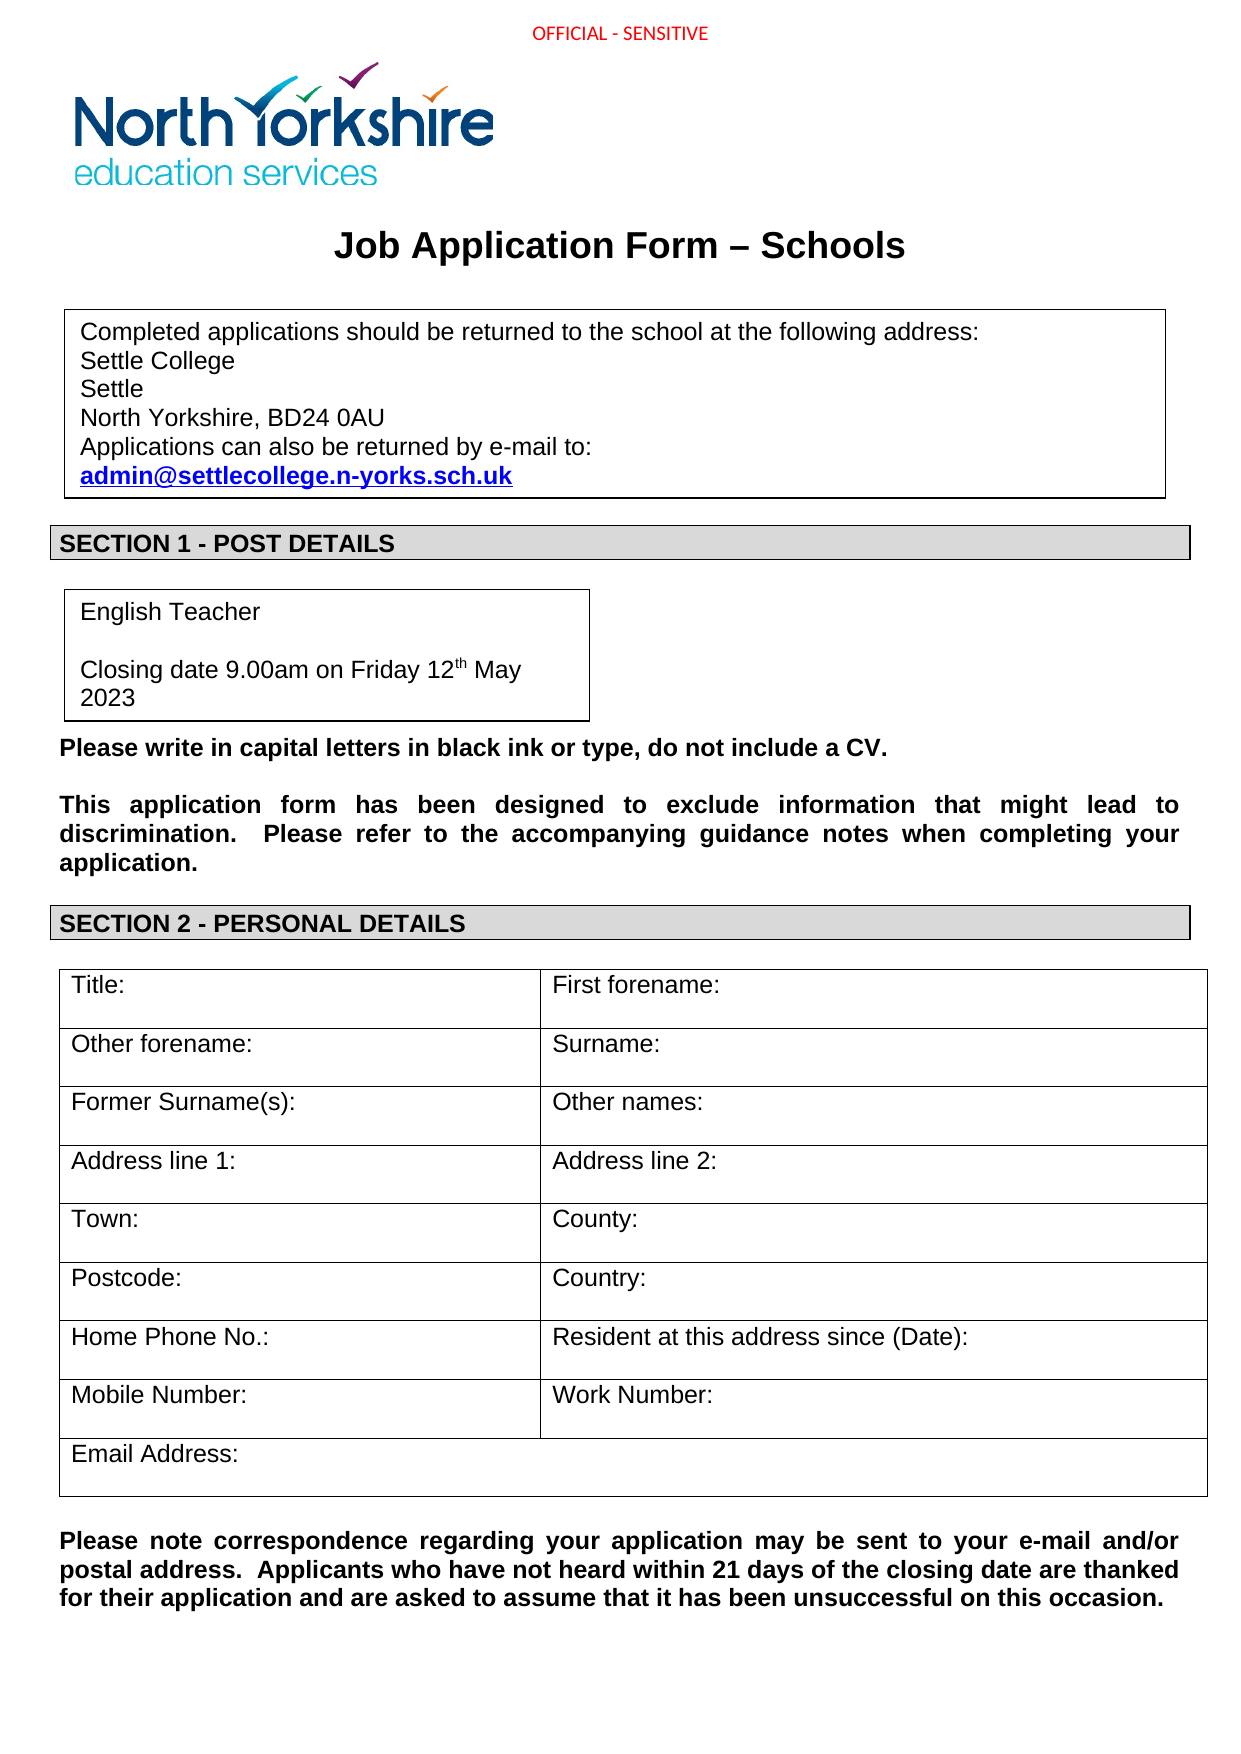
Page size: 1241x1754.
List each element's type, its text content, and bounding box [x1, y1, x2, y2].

table_cell Address line 1: [60, 1146, 540, 1203]
table_cell Country: [541, 1263, 1207, 1320]
table_cell Resident at this address since (Date): [541, 1321, 1207, 1379]
text Please write in capital letters in black ink or type, do not include a CV. [59, 733, 1181, 762]
table_cell Town: [60, 1204, 540, 1262]
table_cell Other forename: [60, 1029, 540, 1086]
text Please note correspondence regarding your application may be sent to your e-mail and/or postal address. Applicants who have not heard within 21 days of the closing date are thanked for their application and are asked to assume that it has been unsuccessful on this occasion. [59, 1526, 1181, 1612]
table_cell County: [541, 1204, 1207, 1262]
table_cell Email Address: [60, 1439, 1207, 1496]
table_cell Home Phone No.: [60, 1321, 540, 1379]
table_cell Work Number: [541, 1380, 1207, 1437]
text Job Application Form – Schools [59, 223, 1181, 267]
text This application form has been designed to exclude information that might lead to discrimination. Please refer to the accompanying guidance notes when completing your application. [59, 790, 1181, 877]
table_header Title: [60, 970, 540, 1028]
table_cell Address line 2: [541, 1146, 1207, 1203]
table_cell Former Surname(s): [60, 1087, 540, 1145]
table_cell Mobile Number: [60, 1380, 540, 1437]
text SECTION 2 - PERSONAL DETAILS [51, 906, 1189, 939]
text SECTION 1 - POST DETAILS [51, 526, 1189, 559]
table_cell Postcode: [60, 1263, 540, 1320]
table_cell Surname: [541, 1029, 1207, 1086]
picture [74, 62, 493, 184]
table_header First forename: [541, 970, 1207, 1028]
table_cell Other names: [541, 1087, 1207, 1145]
